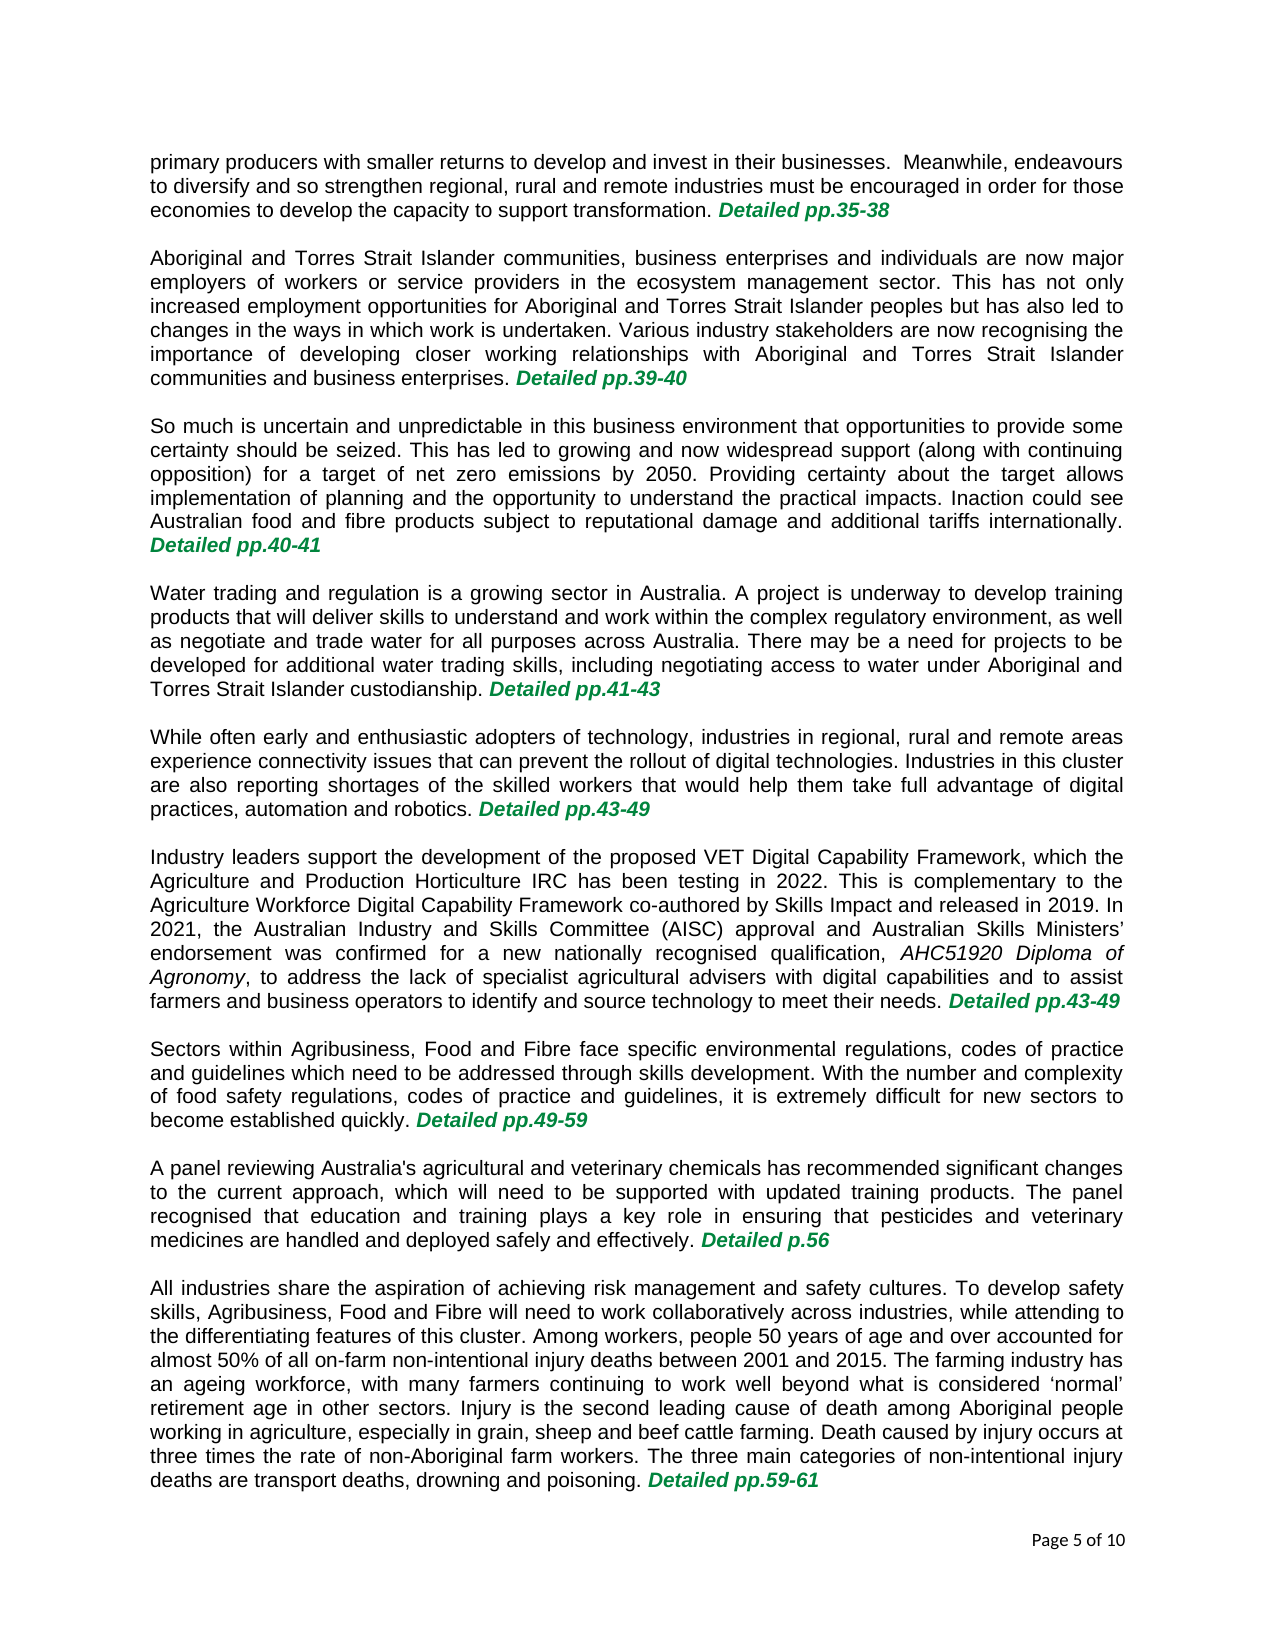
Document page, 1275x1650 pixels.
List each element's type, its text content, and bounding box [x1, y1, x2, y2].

text So much is uncertain and unpredictable in this business environment that opportunities to provide some certainty should be seized. This has led to growing and now widespread support (along with continuing opposition) for a target of net zero emissions by 2050. Providing certainty about the target allows implementation of planning and the opportunity to understand the practical impacts. Inaction could see Australian food and fibre products subject to reputational damage and additional tariffs internationally. Detailed pp.40-41 [150, 413, 1125, 557]
text All industries share the aspiration of achieving risk management and safety cultures. To develop safety skills, Agribusiness, Food and Fibre will need to work collaboratively across industries, while attending to the differentiating features of this cluster. Among workers, people 50 years of age and over accounted for almost 50% of all on-farm non-intentional injury deaths between 2001 and 2015. The farming industry has an ageing workforce, with many farmers continuing to work well beyond what is considered ‘normal’ retirement age in other sectors. Injury is the second leading cause of death among Aboriginal people working in agriculture, especially in grain, sheep and beef cattle farming. Death caused by injury occurs at three times the rate of non-Aboriginal farm workers. The three main categories of non-intentional injury deaths are transport deaths, drowning and poisoning. Detailed pp.59-61 [150, 1276, 1125, 1492]
text Aboriginal and Torres Strait Islander communities, business enterprises and individuals are now major employers of workers or service providers in the ecosystem management sector. This has not only increased employment opportunities for Aboriginal and Torres Strait Islander peoples but has also led to changes in the ways in which work is undertaken. Various industry stakeholders are now recognising the importance of developing closer working relationships with Aboriginal and Torres Strait Islander communities and business enterprises. Detailed pp.39-40 [150, 246, 1125, 389]
text While often early and enthusiastic adopters of technology, industries in regional, rural and remote areas experience connectivity issues that can prevent the rollout of digital technologies. Industries in this cluster are also reporting shortages of the skilled workers that would help them take full advantage of digital practices, automation and robotics. Detailed pp.43-49 [150, 725, 1125, 821]
text Sectors within Agribusiness, Food and Fibre face specific environmental regulations, codes of practice and guidelines which need to be addressed through skills development. With the number and complexity of food safety regulations, codes of practice and guidelines, it is extremely difficult for new sectors to become established quickly. Detailed pp.49-59 [150, 1036, 1125, 1132]
text Industry leaders support the development of the proposed VET Digital Capability Framework, which the Agriculture and Production Horticulture IRC has been testing in 2022. This is complementary to the Agriculture Workforce Digital Capability Framework co-authored by Skills Impact and released in 2019. In 2021, the Australian Industry and Skills Committee (AISC) approval and Australian Skills Ministers’ endorsement was confirmed for a new nationally recognised qualification, AHC51920 Diploma of Agronomy, to address the lack of specialist agricultural advisers with digital capabilities and to assist farmers and business operators to identify and source technology to meet their needs. Detailed pp.43-49 [150, 845, 1125, 1012]
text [150, 150, 1125, 222]
text Water trading and regulation is a growing sector in Australia. A project is underway to develop training products that will deliver skills to understand and work within the complex regulatory environment, as well as negotiate and trade water for all purposes across Australia. There may be a need for projects to be developed for additional water trading skills, including negotiating access to water under Aboriginal and Torres Strait Islander custodianship. Detailed pp.41-43 [150, 581, 1125, 701]
text A panel reviewing Australia's agricultural and veterinary chemicals has recommended significant changes to the current approach, which will need to be supported with updated training products. The panel recognised that education and training plays a key role in ensuring that pesticides and veterinary medicines are handled and deployed safely and effectively. Detailed p.56 [150, 1156, 1125, 1252]
